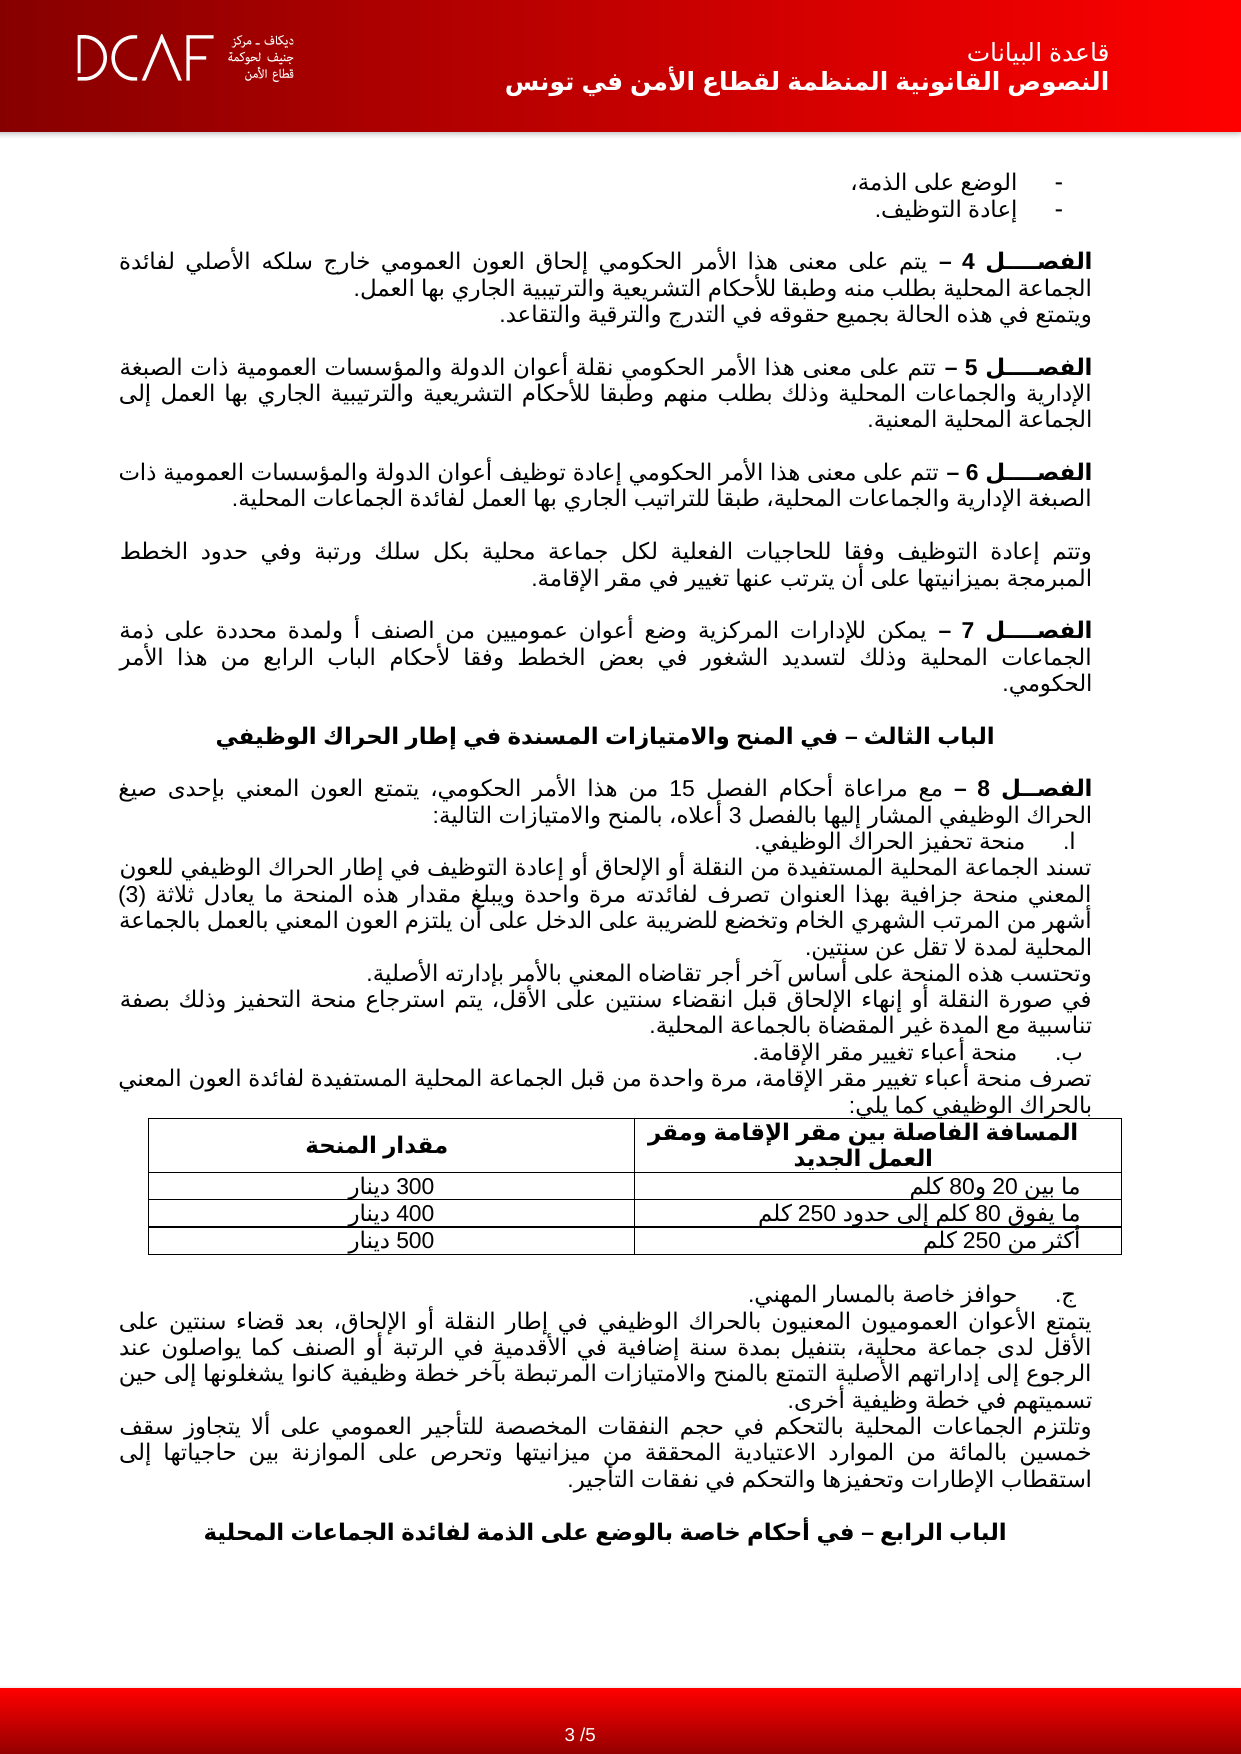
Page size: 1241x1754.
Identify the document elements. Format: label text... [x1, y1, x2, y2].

text وتلتزم الجماعات المحلية بالتحكم في حجم النفقات المخصصة للتأجير العمومي على ألا يتجاوز سقف خمسين بالمائة من الموارد الاعتيادية المحققة من ميزانيتها وتحرص على الموازنة بين حاجياتها إلى استقطاب الإطارات وتحفيزها والتحكم في نفقات التأجير. [118, 1413, 1092, 1492]
text تسند الجماعة المحلية المستفيدة من النقلة أو الإلحاق أو إعادة التوظيف في إطار الحراك الوظيفي للعون المعني منحة جزافية بهذا العنوان تصرف لفائدته مرة واحدة ويبلغ مقدار هذه المنحة ما يعادل ثلاثة (3) أشهر من المرتب الشهري الخام وتخضع للضريبة على الدخل على أن يلتزم العون المعني بالعمل بالجماعة المحلية لمدة لا تقل عن سنتين. [118, 854, 1092, 960]
text الفصــــل 7 – يمكن للإدارات المركزية وضع أعوان عموميين من الصنف أ ولمدة محددة على ذمة الجماعات المحلية وذلك لتسديد الشغور في بعض الخطط وفقا لأحكام الباب الرابع من هذا الأمر الحكومي. [118, 617, 1092, 696]
list الوضع على الذمة، [118, 169, 1055, 196]
text يتمتع الأعوان العموميون المعنيون بالحراك الوظيفي في إطار النقلة أو الإلحاق، بعد قضاء سنتين على الأقل لدى جماعة محلية، بتنفيل بمدة سنة إضافية في الأقدمية في الرتبة أو الصنف كما يواصلون عند الرجوع إلى إداراتهم الأصلية التمتع بالمنح والامتيازات المرتبطة بآخر خطة وظيفية كانوا يشغلونها إلى حين تسميتهم في خطة وظيفية أخرى. [118, 1308, 1092, 1413]
text وتتم إعادة التوظيف وفقا للحاجيات الفعلية لكل جماعة محلية بكل سلك ورتبة وفي حدود الخطط المبرمجة بميزانيتها على أن يترتب عنها تغيير في مقر الإقامة. [118, 538, 1092, 591]
table_cell ما بين 20 و80 كلم [635, 1173, 1121, 1199]
table_cell 500 دينار [149, 1228, 634, 1254]
list منحة تحفيز الحراك الوظيفي. [118, 828, 1063, 854]
text في صورة النقلة أو إنهاء الإلحاق قبل انقضاء سنتين على الأقل، يتم استرجاع منحة التحفيز وذلك بصفة تناسبية مع المدة غير المقضاة بالجماعة المحلية. [118, 986, 1092, 1039]
list منحة أعباء تغيير مقر الإقامة. [118, 1039, 1055, 1065]
text الباب الثالث – في المنح والامتيازات المسندة في إطار الحراك الوظيفي [118, 723, 1092, 749]
list حوافز خاصة بالمسار المهني. [118, 1281, 1055, 1308]
text ويتمتع في هذه الحالة بجميع حقوقه في التدرج والترقية والتقاعد. [118, 301, 1092, 327]
text وتحتسب هذه المنحة على أساس آخر أجر تقاضاه المعني بالأمر بإدارته الأصلية. [118, 960, 1092, 986]
table_cell ما يفوق 80 كلم إلى حدود 250 كلم [635, 1200, 1121, 1226]
table_cell 300 دينار [149, 1173, 634, 1199]
list إعادة التوظيف. [118, 196, 1055, 222]
table_header المسافة الفاصلة بين مقر الإقامة ومقر العمل الجديد [635, 1119, 1121, 1172]
text الفصــــل 6 – تتم على معنى هذا الأمر الحكومي إعادة توظيف أعوان الدولة والمؤسسات العمومية ذات الصبغة الإدارية والجماعات المحلية، طبقا للتراتيب الجاري بها العمل لفائدة الجماعات المحلية. [118, 459, 1092, 512]
text تصرف منحة أعباء تغيير مقر الإقامة، مرة واحدة من قبل الجماعة المحلية المستفيدة لفائدة العون المعني بالحراك الوظيفي كما يلي: [118, 1065, 1092, 1118]
text الباب الرابع – في أحكام خاصة بالوضع على الذمة لفائدة الجماعات المحلية [118, 1518, 1092, 1545]
table_header مقدار المنحة [149, 1119, 634, 1172]
table_cell أكثر من 250 كلم [635, 1228, 1121, 1254]
picture [77, 34, 294, 82]
table_cell 400 دينار [149, 1200, 634, 1226]
text الفصــــل 4 – يتم على معنى هذا الأمر الحكومي إلحاق العون العمومي خارج سلكه الأصلي لفائدة الجماعة المحلية بطلب منه وطبقا للأحكام التشريعية والترتيبية الجاري بها العمل. [118, 248, 1092, 301]
text الفصــــل 5 – تتم على معنى هذا الأمر الحكومي نقلة أعوان الدولة والمؤسسات العمومية ذات الصبغة الإدارية والجماعات المحلية وذلك بطلب منهم وطبقا للأحكام التشريعية والترتيبية الجاري بها العمل إلى الجماعة المحلية المعنية. [118, 354, 1092, 433]
text الفصــل 8 – مع مراعاة أحكام الفصل 15 من هذا الأمر الحكومي، يتمتع العون المعني بإحدى صيغ الحراك الوظيفي المشار إليها بالفصل 3 أعلاه، بالمنح والامتيازات التالية: [118, 775, 1092, 828]
